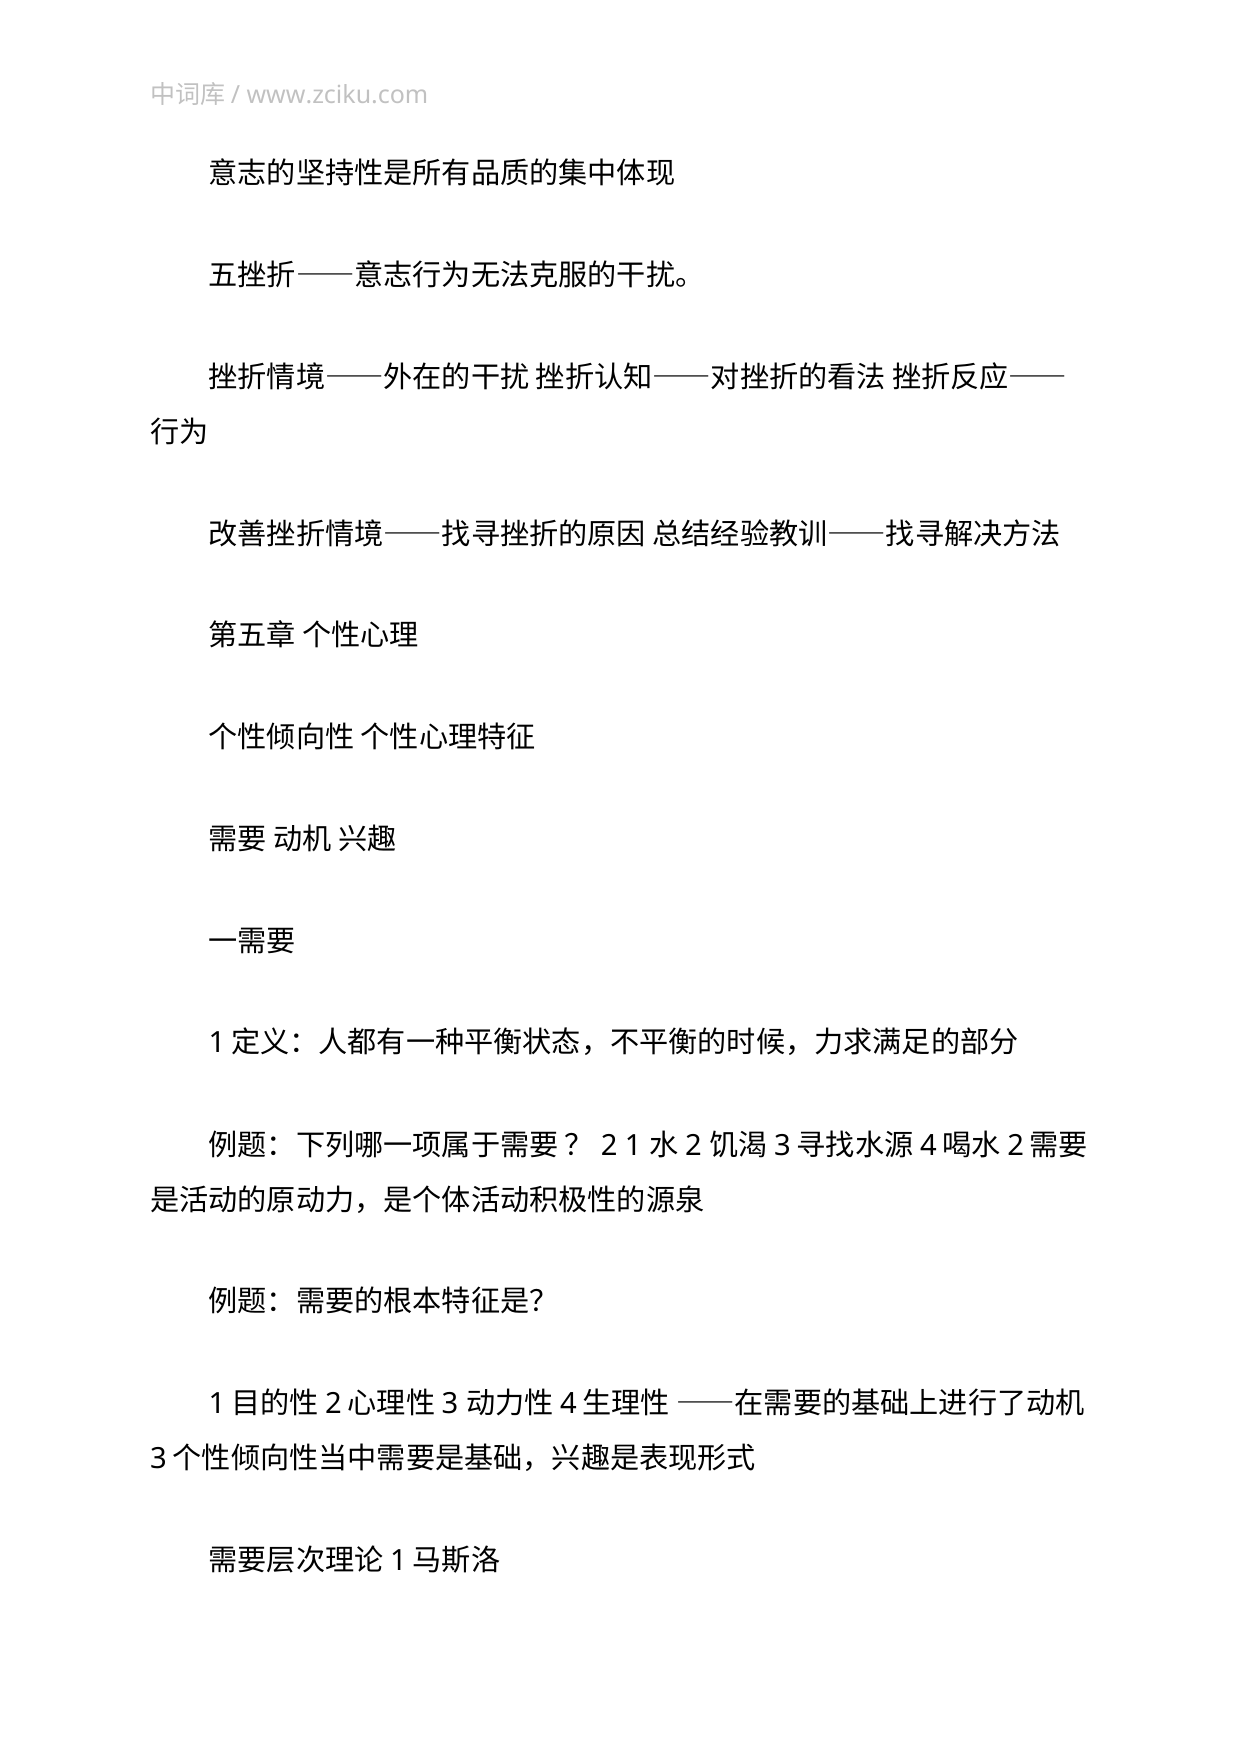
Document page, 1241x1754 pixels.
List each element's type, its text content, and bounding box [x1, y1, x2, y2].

text 1目的性 2心理性 3 动力性 4生理性 ——在需要的基础上进行了动机 3个性倾向性当中需要是基础，兴趣是表现形式 [150, 1379, 1090, 1477]
text 五挫折——意志行为无法克服的干扰。 [150, 252, 1090, 294]
text 需要 动机 兴趣 [150, 816, 1090, 858]
text 1定义：人都有一种平衡状态，不平衡的时候，力求满足的部分 [150, 1019, 1090, 1061]
text 一需要 [150, 917, 1090, 959]
text 需要层次理论 1马斯洛 [150, 1537, 1090, 1579]
text 改善挫折情境——找寻挫折的原因 总结经验教训——找寻解决方法 [150, 510, 1090, 552]
text 挫折情境——外在的干扰 挫折认知——对挫折的看法 挫折反应——行为 [150, 353, 1090, 451]
text 例题：下列哪一项属于需要 ？ 2 1 水 2 饥渴 3寻找水源 4喝水 2需要是活动的原动力，是个体活动积极性的源泉 [150, 1121, 1090, 1218]
text 第五章 个性心理 [150, 612, 1090, 654]
text 例题：需要的根本特征是？ [150, 1278, 1090, 1320]
text 意志的坚持性是所有品质的集中体现 [150, 150, 1090, 192]
text 个性倾向性 个性心理特征 [150, 714, 1090, 756]
